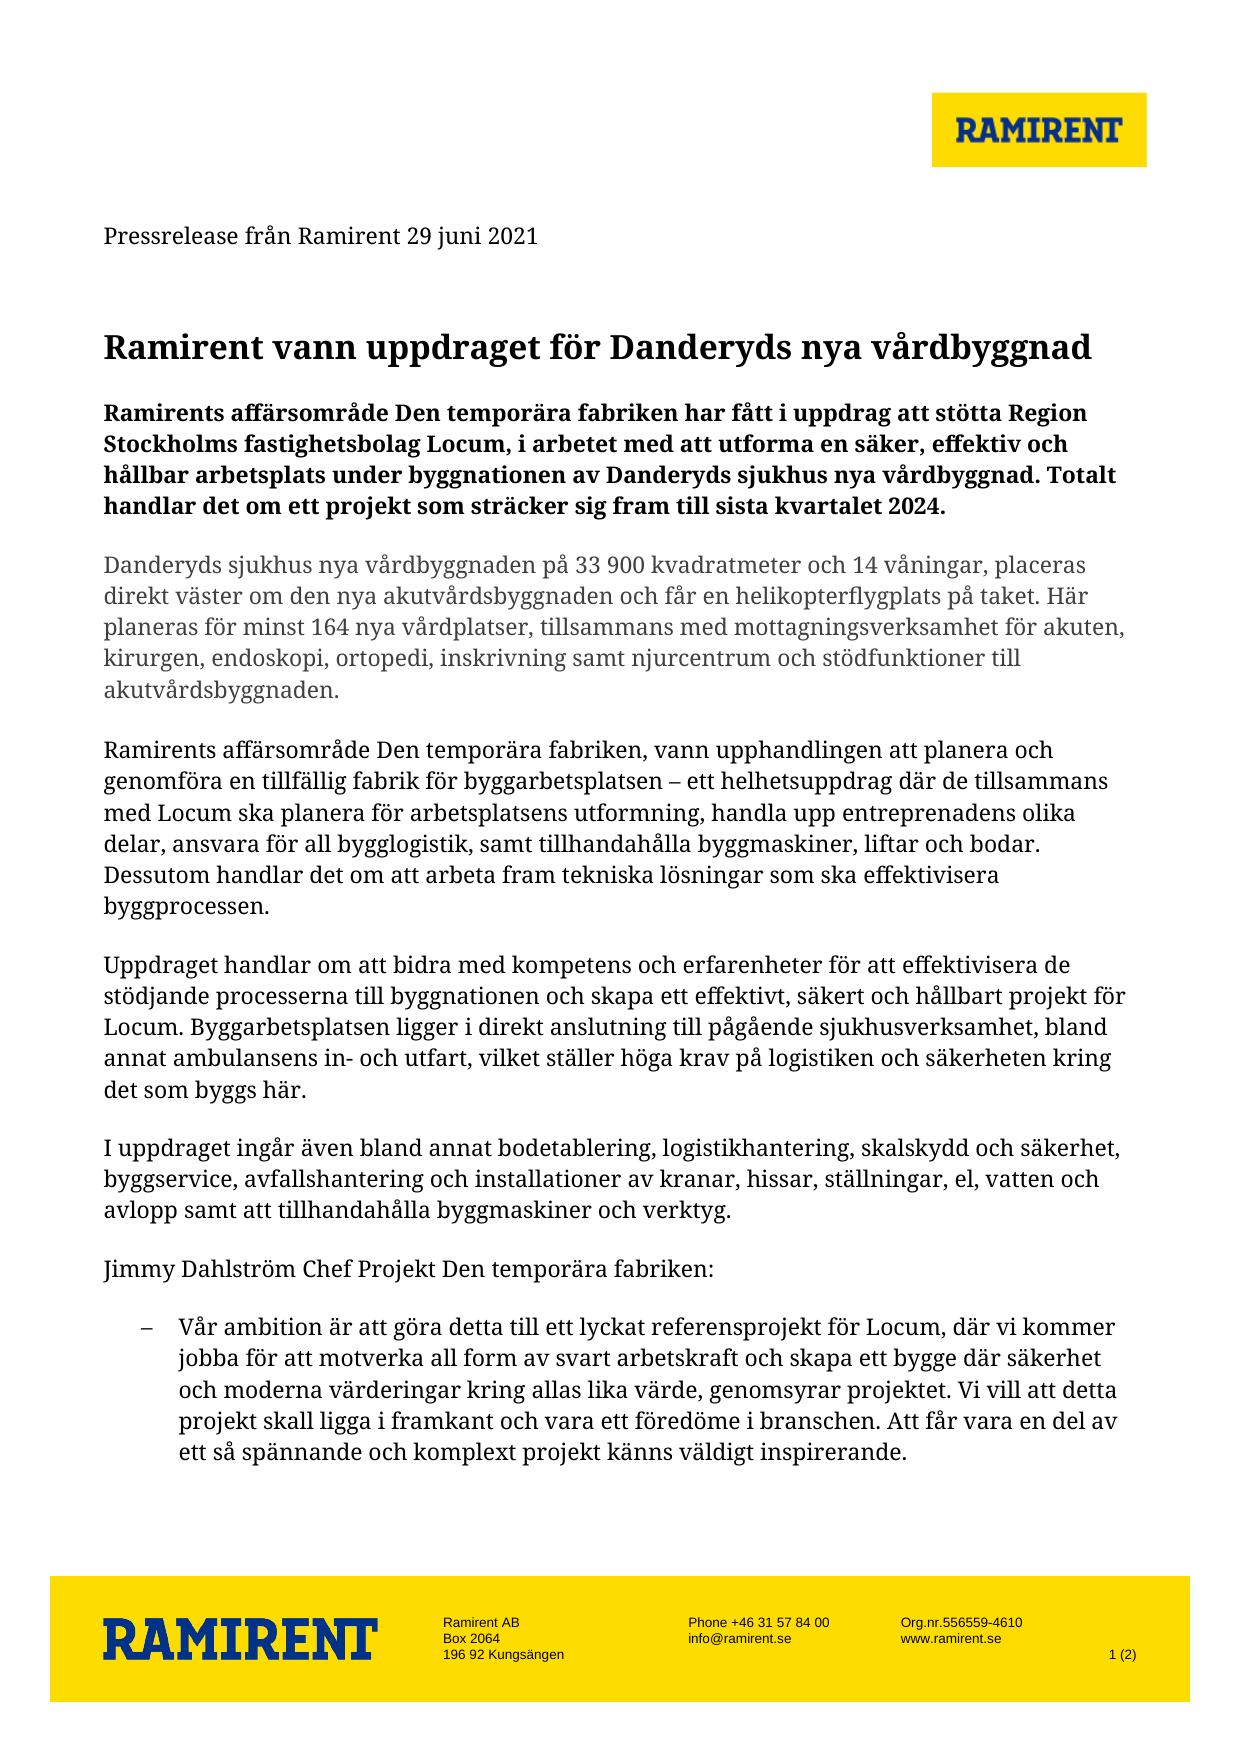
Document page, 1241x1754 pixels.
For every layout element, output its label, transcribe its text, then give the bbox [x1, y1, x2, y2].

text Ramirents affärsområde Den temporära fabriken, vann upphandlingen att planera och genomföra en tillfällig fabrik för byggarbetsplatsen – ett helhetsuppdrag där de tillsammans med Locum ska planera för arbetsplatsens utformning, handla upp entreprenadens olika delar, ansvara för all bygglogistik, samt tillhandahålla byggmaskiner, liftar och bodar. Dessutom handlar det om att arbeta fram tekniska lösningar som ska effektivisera byggprocessen. [103, 734, 1137, 921]
text Danderyds sjukhus nya vårdbyggnaden på 33 900 kvadratmeter och 14 våningar, placeras direkt väster om den nya akutvårdsbyggnaden och får en helikopterflygplats på taket. Här planeras för minst 164 nya vårdplatser, tillsammans med mottagningsverksamhet för akuten, kirurgen, endoskopi, ortopedi, inskrivning samt njurcentrum och stödfunktioner till akutvårdsbyggnaden. [103, 548, 1137, 705]
list Vår ambition är att göra detta till ett lyckat referensprojekt för Locum, där vi kommer jobba för att motverka all form av svart arbetskraft och skapa ett bygge där säkerhet och moderna värderingar kring allas lika värde, genomsyrar projektet. Vi vill att detta projekt skall ligga i framkant och vara ett föredöme i branschen. Att får vara en del av ett så spännande och komplext projekt känns väldigt inspirerande. [141, 1311, 1137, 1467]
picture [103, 1618, 378, 1660]
text Pressrelease från Ramirent 29 juni 2021 [103, 220, 1137, 251]
text Jimmy Dahlström Chef Projekt Den temporära fabriken: [103, 1253, 1137, 1284]
picture [928, 87, 1152, 171]
text Ramirents affärsområde Den temporära fabriken har fått i uppdrag att stötta Region Stockholms fastighetsbolag Locum, i arbetet med att utforma en säker, effektiv och hållbar arbetsplats under byggnationen av Danderyds sjukhus nya vårdbyggnad. Totalt handlar det om ett projekt som sträcker sig fram till sista kvartalet 2024. [103, 396, 1137, 521]
text Uppdraget handlar om att bidra med kompetens och erfarenheter för att effektivisera de stödjande processerna till byggnationen och skapa ett effektivt, säkert och hållbart projekt för Locum. Byggarbetsplatsen ligger i direkt anslutning till pågående sjukhusverksamhet, bland annat ambulansens in- och utfart, vilket ställer höga krav på logistiken och säkerheten kring det som byggs här. [103, 948, 1137, 1105]
text Ramirent vann uppdraget för Danderyds nya vårdbyggnad [103, 278, 1137, 369]
text I uppdraget ingår även bland annat bodetablering, logistikhantering, skalskydd och säkerhet, byggservice, avfallshantering och installationer av kranar, hissar, ställningar, el, vatten och avlopp samt att tillhandahålla byggmaskiner och verktyg. [103, 1132, 1137, 1226]
